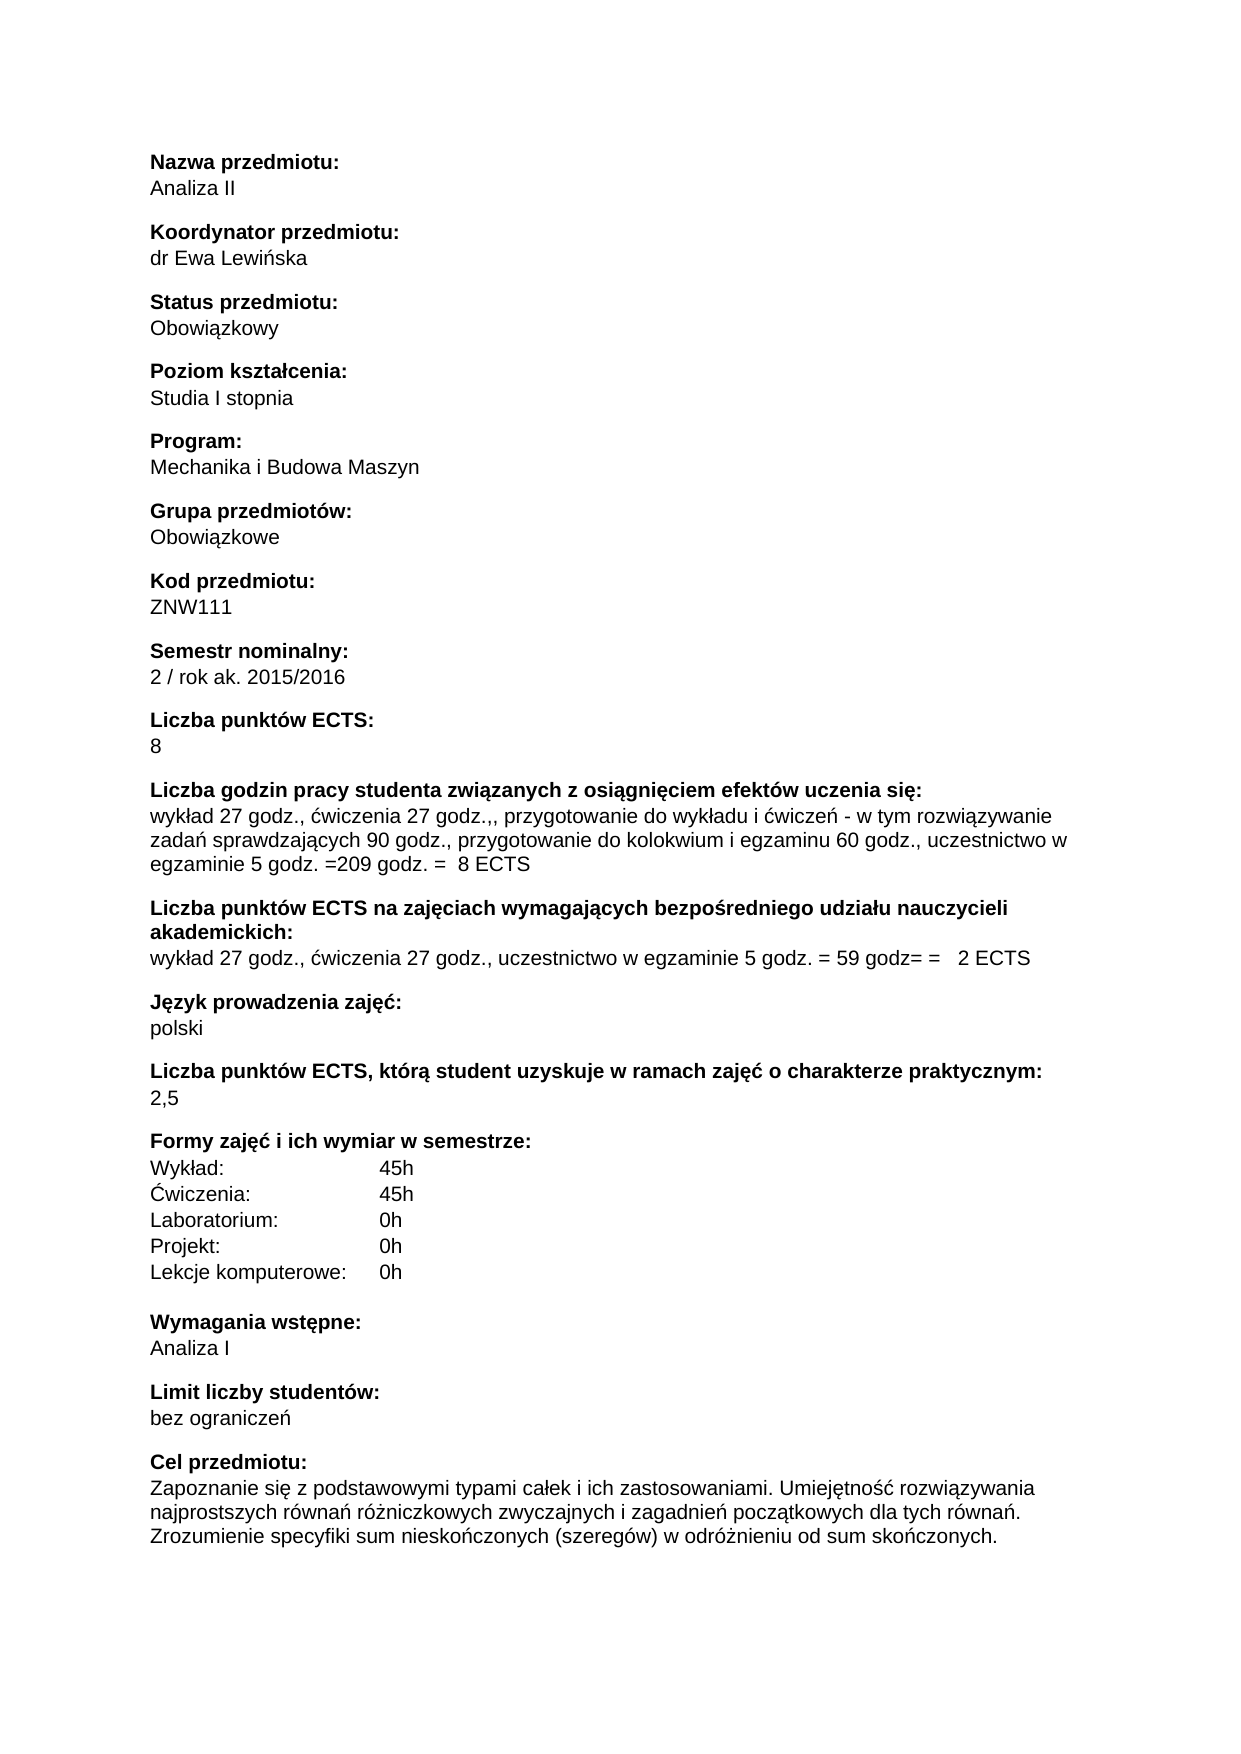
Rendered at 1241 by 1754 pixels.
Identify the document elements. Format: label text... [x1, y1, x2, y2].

text Studia I stopnia [150, 385, 1090, 409]
table_cell Projekt: [140, 1234, 367, 1258]
text Analiza I [150, 1336, 1090, 1360]
text Liczba punktów ECTS: [150, 708, 1090, 732]
text Analiza II [150, 176, 1090, 200]
text wykład 27 godz., ćwiczenia 27 godz., uczestnictwo w egzaminie 5 godz. = 59 godz= = 2 ECTS [150, 946, 1090, 970]
text Poziom kształcenia: [150, 359, 1090, 383]
text Nazwa przedmiotu: [150, 150, 1090, 174]
table_cell 45h [369, 1180, 597, 1206]
table_cell Lekcje komputerowe: [140, 1260, 367, 1284]
text polski [150, 1016, 1090, 1039]
text Obowiązkowy [150, 316, 1090, 339]
text Cel przedmiotu: [150, 1449, 1090, 1473]
table_cell Laboratorium: [140, 1208, 367, 1232]
text Koordynator przedmiotu: [150, 220, 1090, 244]
text 8 [150, 734, 1090, 758]
text bez ograniczeń [150, 1406, 1090, 1430]
text Grupa przedmiotów: [150, 499, 1090, 523]
text 2,5 [150, 1085, 1090, 1109]
text 2 / rok ak. 2015/2016 [150, 664, 1090, 688]
table_cell Ćwiczenia: [140, 1182, 367, 1206]
text Formy zajęć i ich wymiar w semestrze: [150, 1129, 1090, 1153]
table_cell 0h [369, 1258, 597, 1284]
table_header 45h [369, 1156, 597, 1180]
text Obowiązkowe [150, 525, 1090, 549]
text Liczba godzin pracy studenta związanych z osiągnięciem efektów uczenia się: [150, 778, 1090, 802]
table_cell 0h [369, 1206, 597, 1232]
text Semestr nominalny: [150, 638, 1090, 662]
text Zapoznanie się z podstawowymi typami całek i ich zastosowaniami. Umiejętność rozwiązywania najprostszych równań różniczkowych zwyczajnych i zagadnień początkowych dla tych równań. Zrozumienie specyfiki sum nieskończonych (szeregów) w odróżnieniu od sum skończonych. [150, 1476, 1090, 1547]
text Kod przedmiotu: [150, 569, 1090, 593]
text dr Ewa Lewińska [150, 246, 1090, 270]
text ZNW111 [150, 595, 1090, 619]
text Język prowadzenia zajęć: [150, 989, 1090, 1013]
text Wymagania wstępne: [150, 1310, 1090, 1334]
text Limit liczby studentów: [150, 1380, 1090, 1404]
table_header Wykład: [140, 1156, 367, 1180]
text Mechanika i Budowa Maszyn [150, 455, 1090, 479]
text Program: [150, 429, 1090, 453]
table_cell 0h [369, 1232, 597, 1258]
text Liczba punktów ECTS, którą student uzyskuje w ramach zajęć o charakterze praktycznym: [150, 1059, 1090, 1083]
text wykład 27 godz., ćwiczenia 27 godz.,, przygotowanie do wykładu i ćwiczeń - w tym rozwiązywanie zadań sprawdzających 90 godz., przygotowanie do kolokwium i egzaminu 60 godz., uczestnictwo w egzaminie 5 godz. =209 godz. = 8 ECTS [150, 804, 1090, 876]
text Liczba punktów ECTS na zajęciach wymagających bezpośredniego udziału nauczycieli akademickich: [150, 896, 1090, 944]
text Status przedmiotu: [150, 289, 1090, 313]
